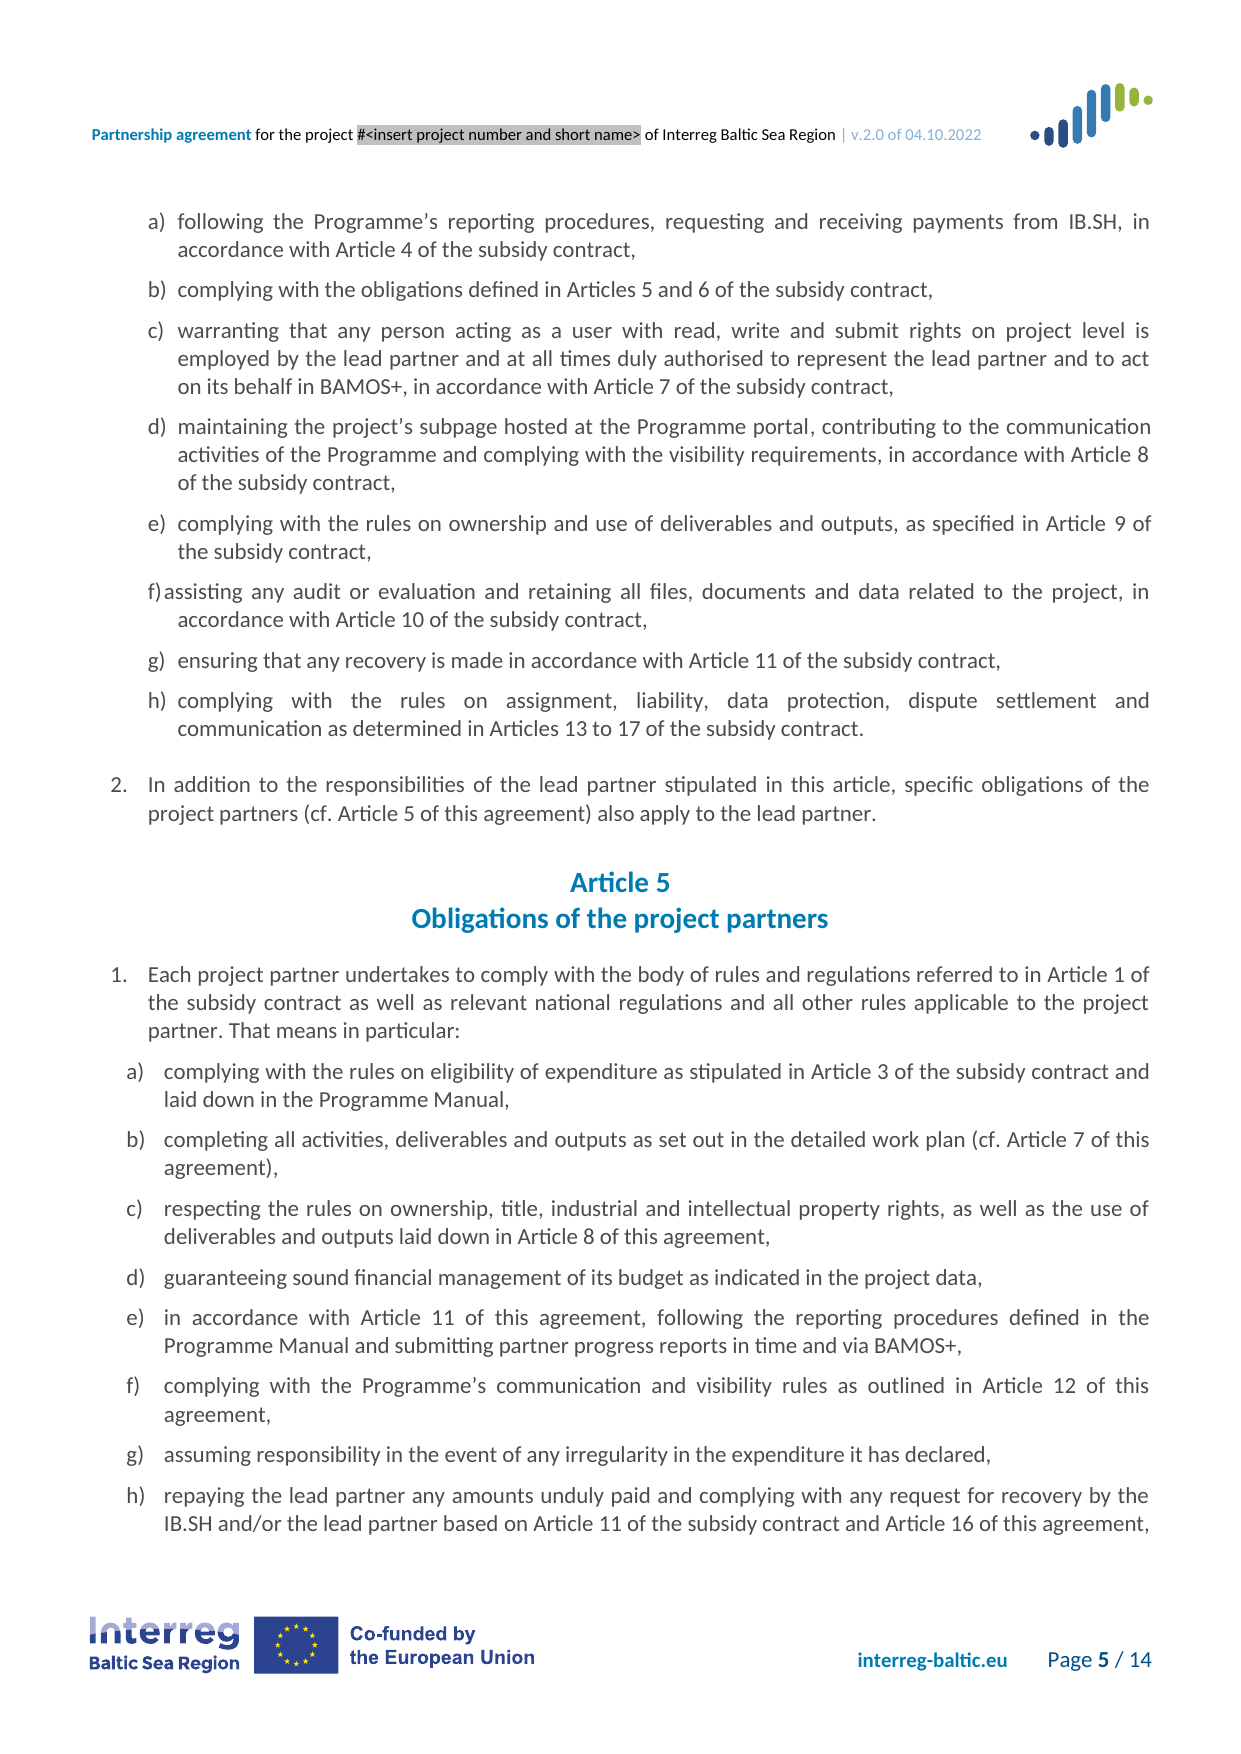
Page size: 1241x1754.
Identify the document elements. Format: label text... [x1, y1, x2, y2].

list Each project partner undertakes to comply with the body of rules and regulations referred to in Article 1 of the subsidy contract as well as relevant national regulations and all other rules applicable to the project partner. That means in particular: [110, 960, 1152, 1044]
list complying with the Programme’s communication and visibility rules as outlined in Article 12 of this agreement, [126, 1372, 1152, 1428]
list assuming responsibility in the event of any irregularity in the expenditure it has declared, [126, 1440, 1152, 1468]
list warranting that any person acting as a user with read, write and submit rights on project level is employed by the lead partner and at all times duly authorised to represent the lead partner and to act on its behalf in BAMOS+, in accordance with Article 7 of the subsidy contract, [148, 316, 1152, 400]
list respecting the rules on ownership, title, industrial and intellectual property rights, as well as the use of deliverables and outputs laid down in Article 8 of this agreement, [126, 1194, 1152, 1250]
list following the Programme’s reporting procedures, requesting and receiving payments from IB.SH, in accordance with Article 4 of the subsidy contract, [148, 207, 1152, 263]
list ensuring that any recovery is made in accordance with Article 11 of the subsidy contract, [148, 646, 1152, 674]
list assisting any audit or evaluation and retaining all files, documents and data related to the project, in accordance with Article 10 of the subsidy contract, [148, 577, 1152, 633]
list maintaining the project’s subpage hosted at the Programme portal, contributing to the communication activities of the Programme and complying with the visibility requirements, in accordance with Article 8 of the subsidy contract, [148, 412, 1152, 496]
list in accordance with Article 11 of this agreement, following the reporting procedures defined in the Programme Manual and submitting partner progress reports in time and via BAMOS+, [126, 1303, 1152, 1359]
list In addition to the responsibilities of the lead partner stipulated in this article, specific obligations of the project partners (cf. Article 5 of this agreement) also apply to the lead partner. [110, 771, 1152, 827]
list completing all activities, deliverables and outputs as set out in the detailed work plan (cf. Article 7 of this agreement), [126, 1126, 1152, 1182]
list complying with the rules on ownership and use of deliverables and outputs, as specified in Article 9 of the subsidy contract, [148, 509, 1152, 565]
list complying with the rules on eligibility of expenditure as stipulated in Article 3 of the subsidy contract and laid down in the Programme Manual, [126, 1057, 1152, 1113]
list guaranteeing sound financial management of its budget as indicated in the project data, [126, 1263, 1152, 1291]
list repaying the lead partner any amounts unduly paid and complying with any request for recovery by the IB.SH and/or the lead partner based on Article 11 of the subsidy contract and Article 16 of this agreement, [126, 1481, 1152, 1537]
subtitle Article 5 Obligations of the project partners [89, 864, 1152, 935]
list complying with the obligations defined in Articles 5 and 6 of the subsidy contract, [148, 275, 1152, 303]
list complying with the rules on assignment, liability, data protection, dispute settlement and communication as determined in Articles 13 to 17 of the subsidy contract. [148, 687, 1152, 743]
